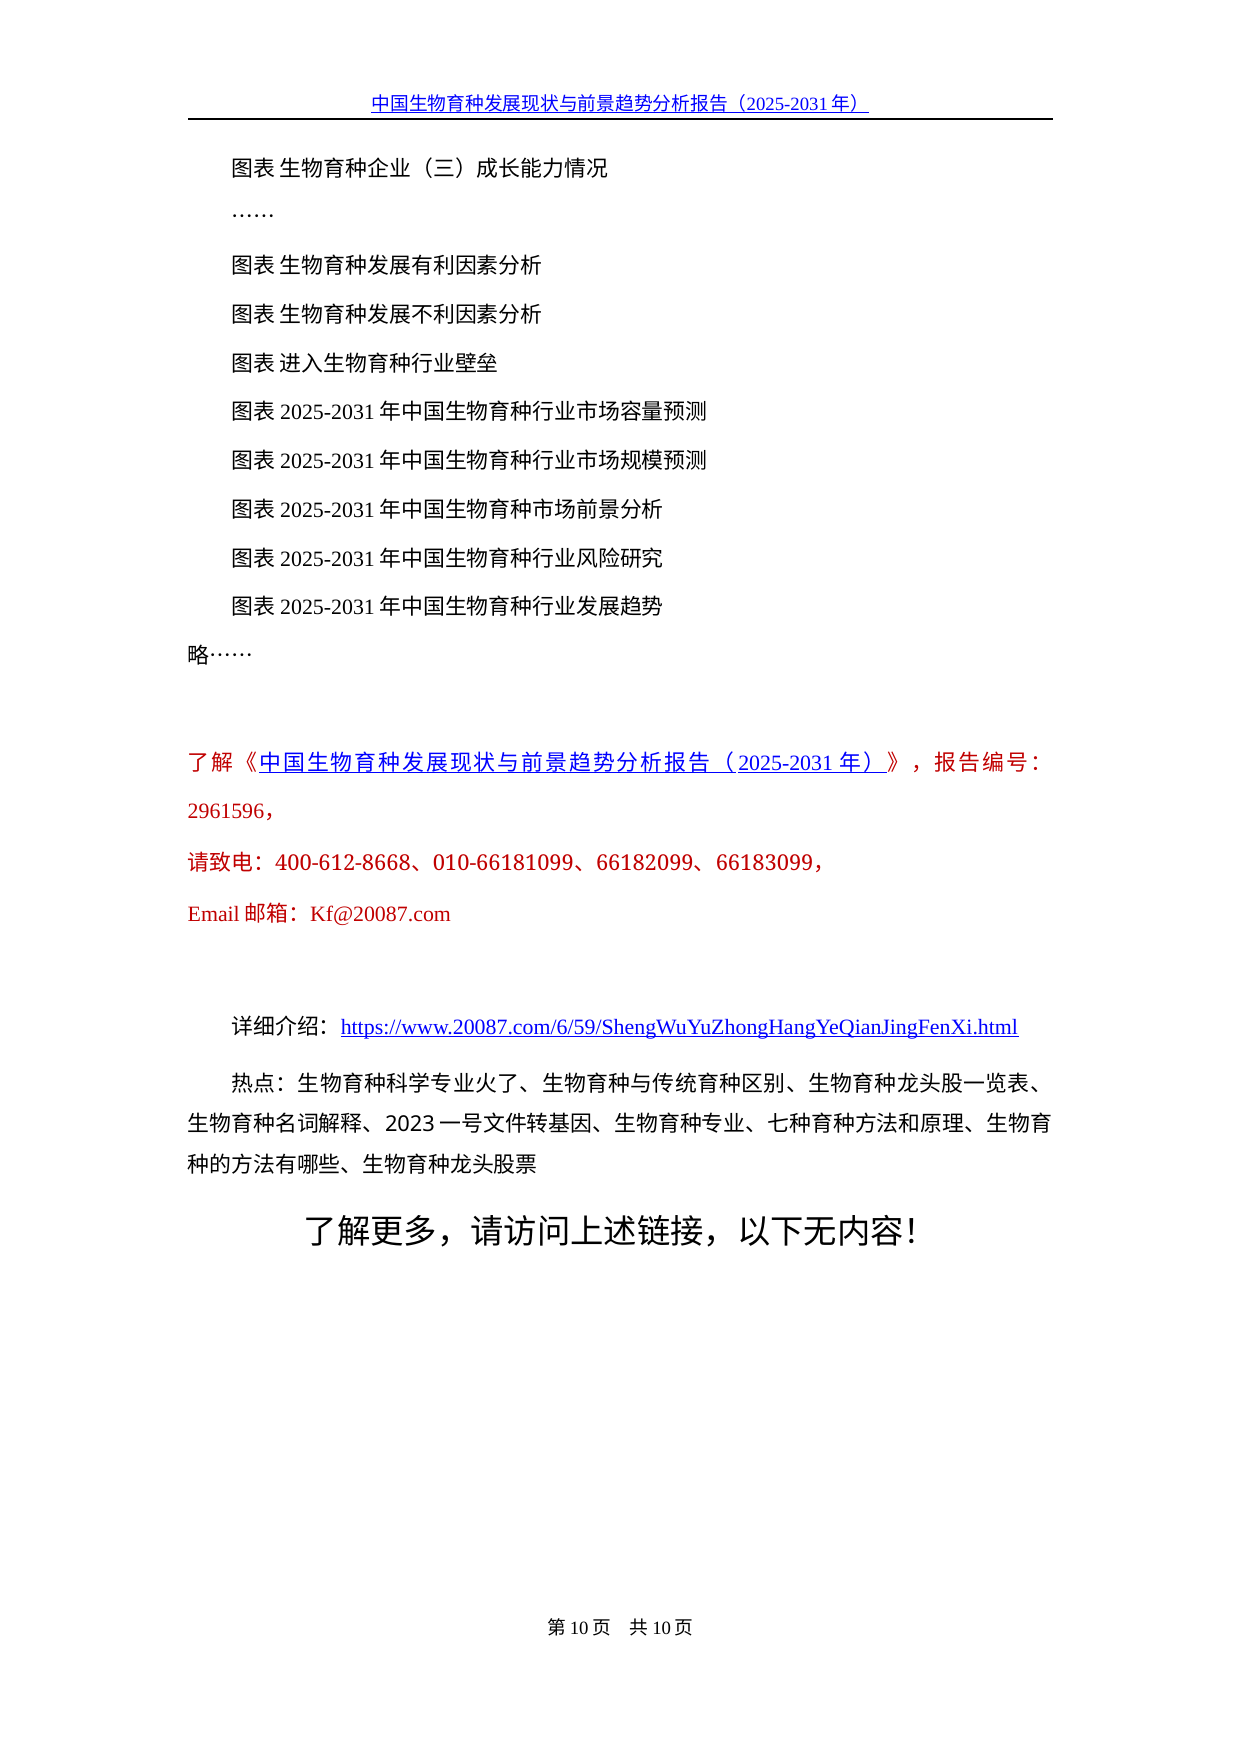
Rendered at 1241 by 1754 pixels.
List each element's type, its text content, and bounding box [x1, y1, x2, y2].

title 了解更多，请访问上述链接，以下无内容！ [187, 1197, 1053, 1262]
text 热点：生物育种科学专业火了、生物育种与传统育种区别、生物育种龙头股一览表、生物育种名词解释、2023一号文件转基因、生物育种专业、七种育种方法和原理、生物育种的方法有哪些、生物育种龙头股票 [187, 1066, 1053, 1179]
text 请致电：400-612-8668、010-66181099、66182099、66183099， [187, 844, 1053, 877]
text 了解《中国生物育种发展现状与前景趋势分析报告（2025-2031年）》，报告编号：2961596， [187, 744, 1053, 825]
text 详细介绍：https://www.20087.com/6/59/ShengWuYuZhongHangYeQianJingFenXi.html [187, 1009, 1053, 1041]
text Email邮箱：Kf@20087.com [187, 896, 1053, 928]
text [187, 150, 1053, 670]
